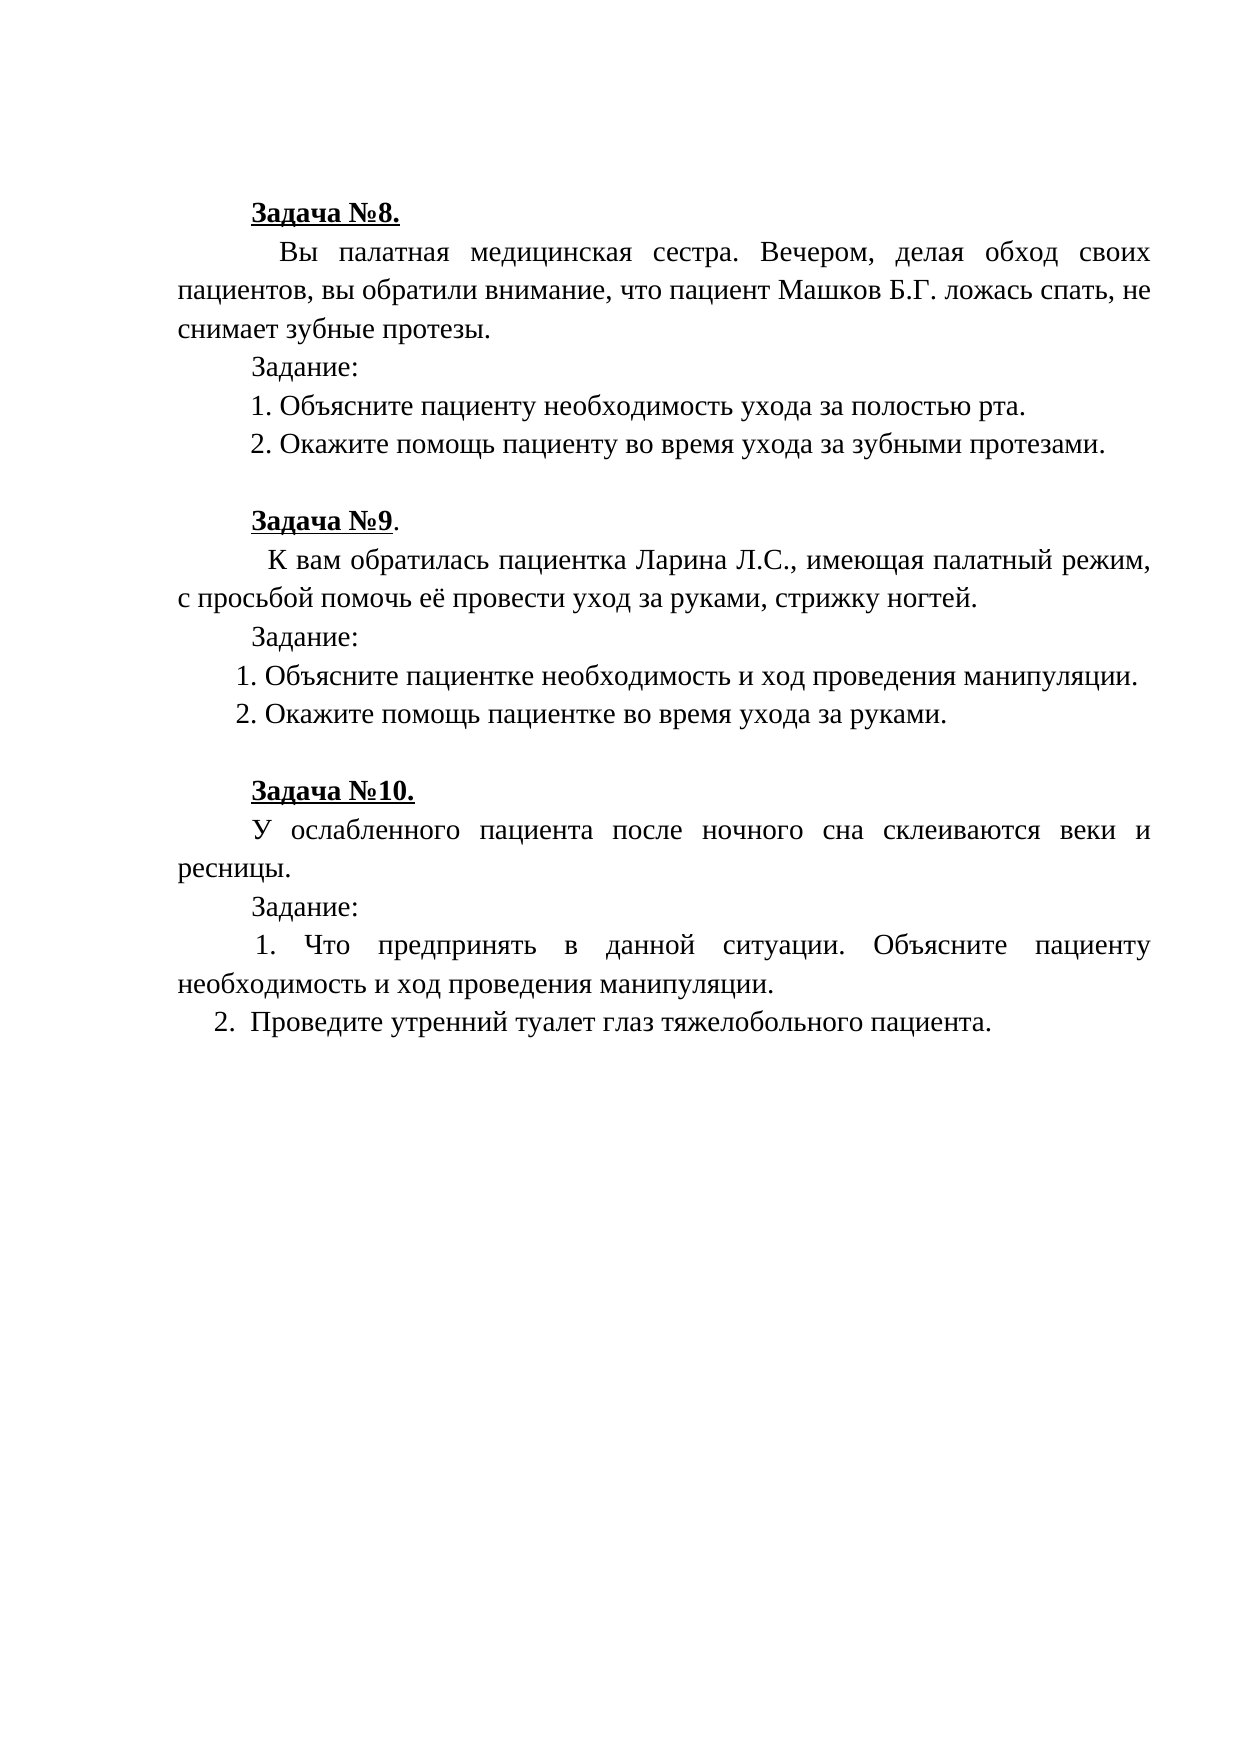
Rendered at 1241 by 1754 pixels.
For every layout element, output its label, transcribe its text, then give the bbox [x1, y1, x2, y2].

text 1. Объясните пациентке необходимость и ход проведения манипуляции. [162, 658, 1152, 691]
text 2. Окажите помощь пациенту во время ухода за зубными протезами. [177, 426, 1152, 460]
text Задача №9. [177, 503, 1152, 537]
text Задача №10. [177, 773, 1152, 807]
text Задание: [177, 619, 1152, 653]
text Задание: [177, 889, 1152, 922]
text Задача №8. [177, 195, 1152, 229]
text К вам обратилась пациентка Ларина Л.С., имеющая палатный режим, с просьбой помочь её провести уход за руками, стрижку ногтей. [177, 542, 1152, 614]
text 1. Объясните пациенту необходимость ухода за полостью рта. [177, 388, 1152, 421]
text Вы палатная медицинская сестра. Вечером, делая обход своих пациентов, вы обратили внимание, что пациент Машков Б.Г. ложась спать, не снимает зубные протезы. [177, 234, 1152, 344]
text 1. Что предпринять в данной ситуации. Объясните пациенту необходимость и ход проведения манипуляции. [177, 927, 1152, 999]
text 2. Проведите утренний туалет глаз тяжелобольного пациента. [177, 1004, 1152, 1038]
text 2. Окажите помощь пациентке во время ухода за руками. [162, 696, 1152, 730]
text Задание: [177, 349, 1152, 383]
text У ослабленного пациента после ночного сна склеиваются веки и ресницы. [177, 812, 1152, 884]
